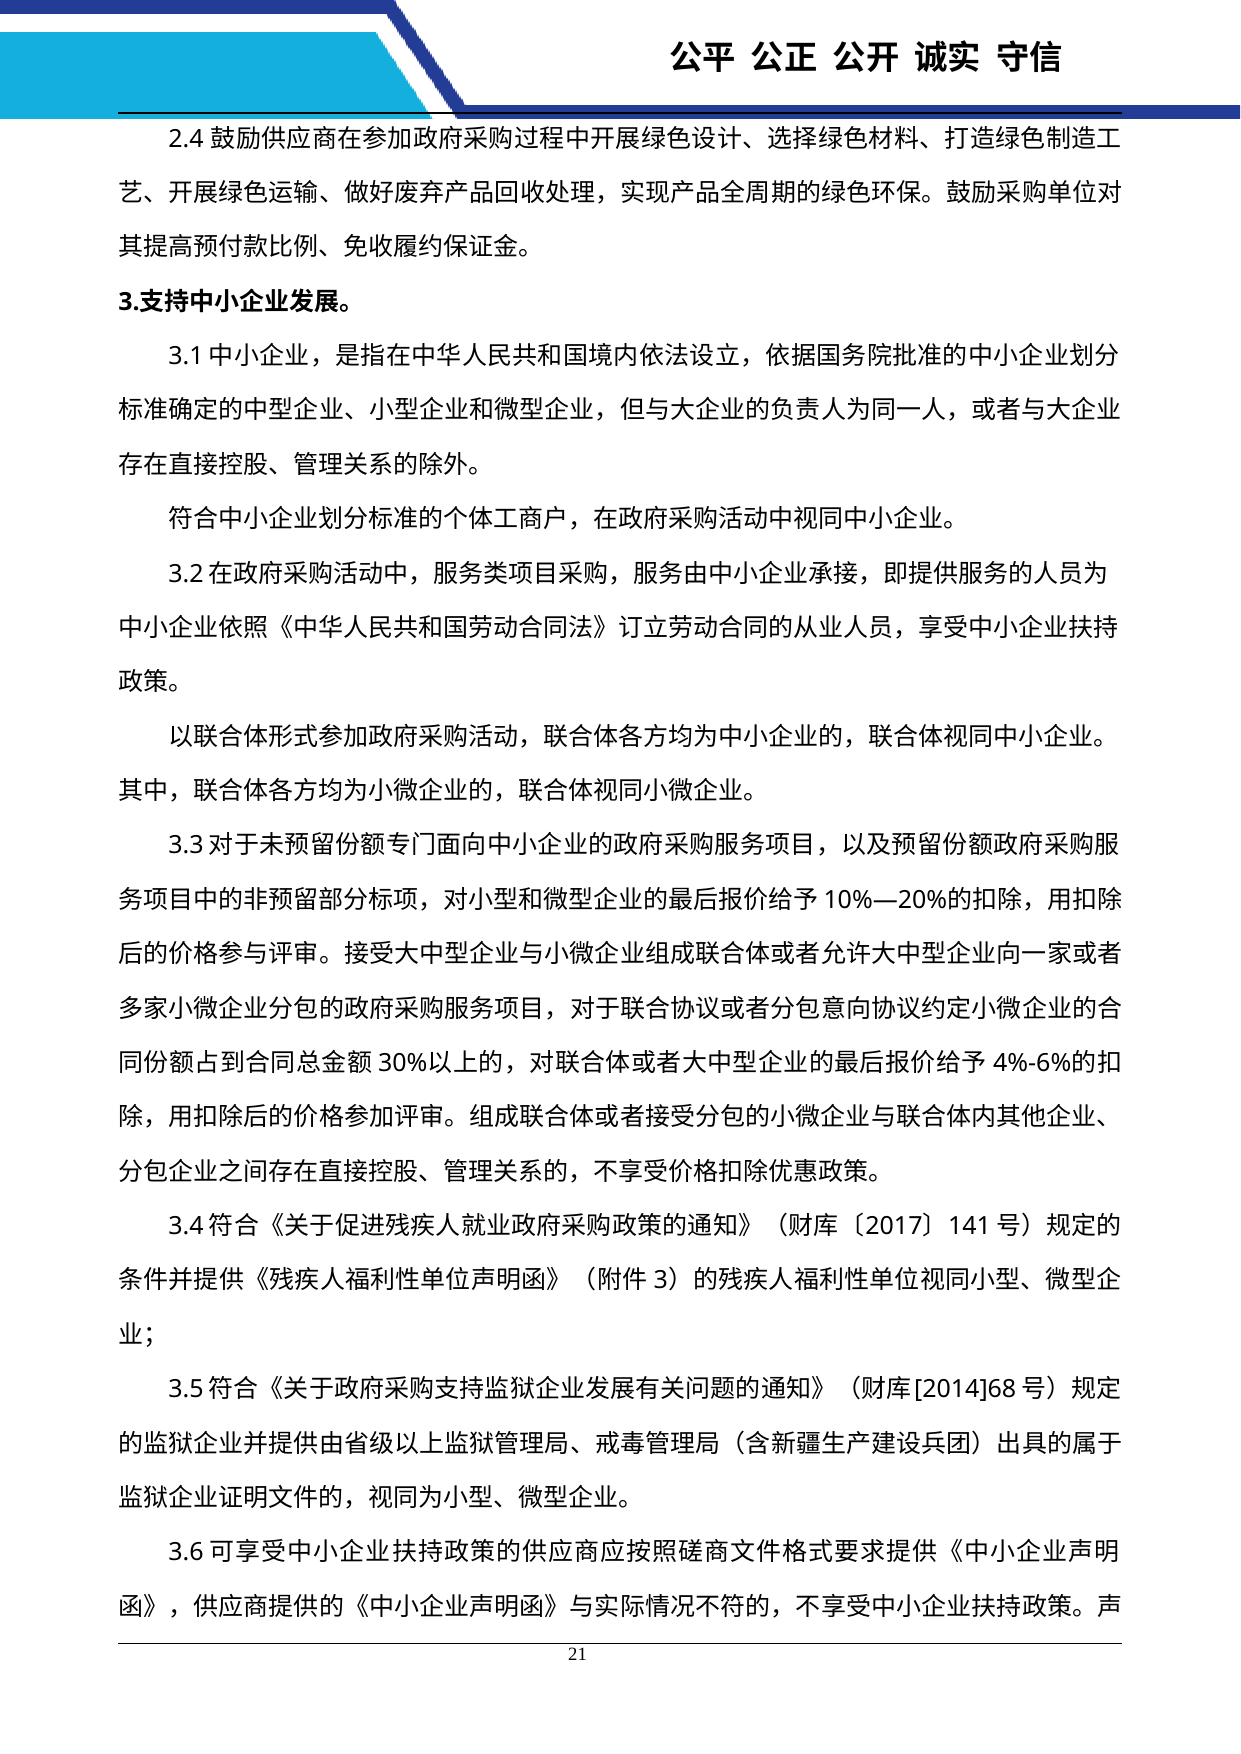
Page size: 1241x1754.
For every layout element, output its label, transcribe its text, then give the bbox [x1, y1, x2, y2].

text 2.4 鼓励供应商在参加政府采购过程中开展绿色设计、选择绿色材料、打造绿色制造工艺、开展绿色运输、做好废弃产品回收处理，实现产品全周期的绿色环保。鼓励采购单位对其提高预付款比例、免收履约保证金。 [118, 118, 1122, 263]
text 3.支持中小企业发展。 [118, 281, 1122, 317]
text 3.3对于未预留份额专门面向中小企业的政府采购服务项目，以及预留份额政府采购服务项目中的非预留部分标项，对小型和微型企业的最后报价给予10%—20%的扣除，用扣除后的价格参与评审。接受大中型企业与小微企业组成联合体或者允许大中型企业向一家或者多家小微企业分包的政府采购服务项目，对于联合协议或者分包意向协议约定小微企业的合同份额占到合同总金额30%以上的，对联合体或者大中型企业的最后报价给予4%-6%的扣除，用扣除后的价格参加评审。组成联合体或者接受分包的小微企业与联合体内其他企业、分包企业之间存在直接控股、管理关系的，不享受价格扣除优惠政策。 [118, 825, 1122, 1187]
text 3.4符合《关于促进残疾人就业政府采购政策的通知》（财库〔2017〕141号）规定的条件并提供《残疾人福利性单位声明函》（附件3）的残疾人福利性单位视同小型、微型企业； [118, 1206, 1122, 1351]
text 3.1中小企业，是指在中华人民共和国境内依法设立，依据国务院批准的中小企业划分标准确定的中型企业、小型企业和微型企业，但与大企业的负责人为同一人，或者与大企业存在直接控股、管理关系的除外。 [118, 336, 1122, 481]
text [118, 1532, 1122, 1622]
text 符合中小企业划分标准的个体工商户，在政府采购活动中视同中小企业。 [118, 499, 1122, 535]
text 3.2在政府采购活动中，服务类项目采购，服务由中小企业承接，即提供服务的人员为中小企业依照《中华人民共和国劳动合同法》订立劳动合同的从业人员，享受中小企业扶持政策。 [118, 553, 1122, 698]
text 以联合体形式参加政府采购活动，联合体各方均为中小企业的，联合体视同中小企业。其中，联合体各方均为小微企业的，联合体视同小微企业。 [118, 716, 1122, 807]
text 3.5符合《关于政府采购支持监狱企业发展有关问题的通知》（财库[2014]68号）规定的监狱企业并提供由省级以上监狱管理局、戒毒管理局（含新疆生产建设兵团）出具的属于监狱企业证明文件的，视同为小型、微型企业。 [118, 1369, 1122, 1514]
picture [0, 0, 1241, 119]
